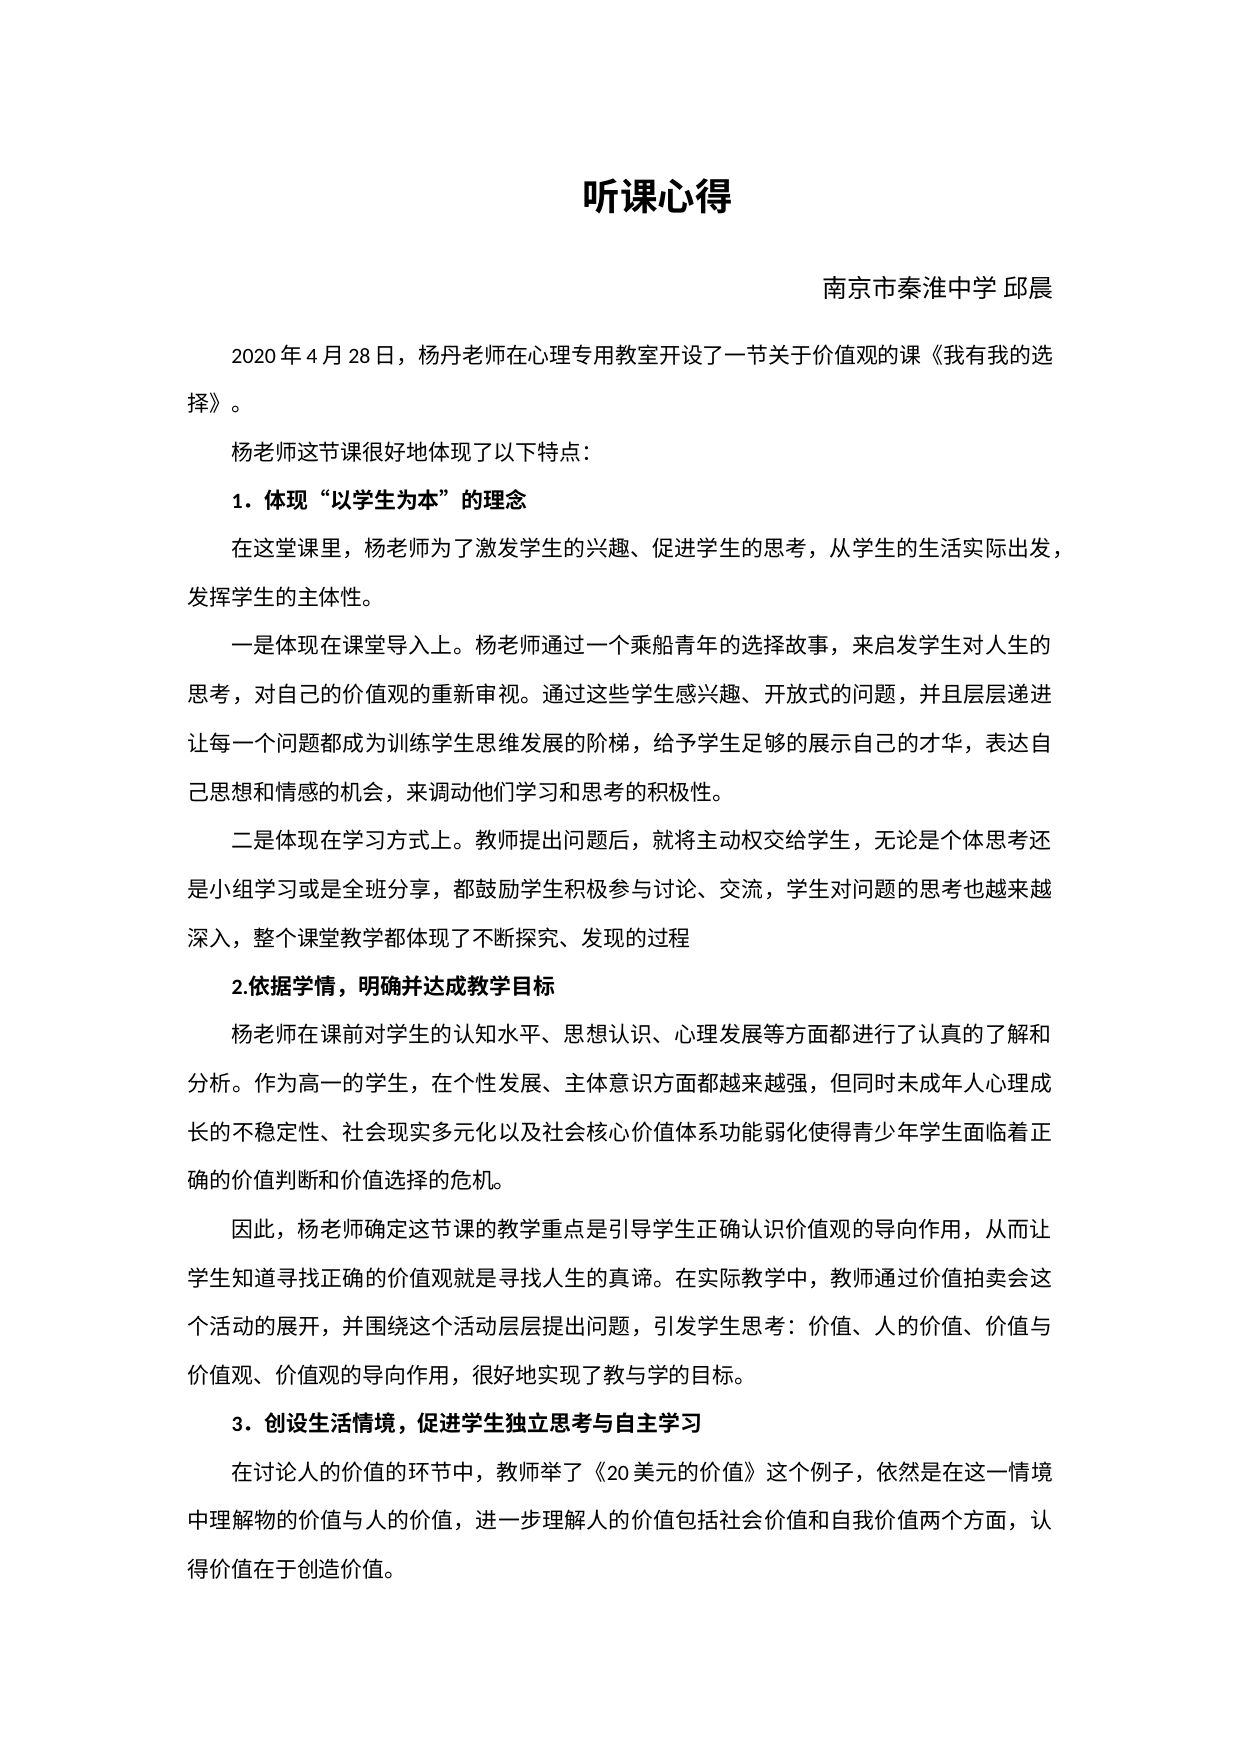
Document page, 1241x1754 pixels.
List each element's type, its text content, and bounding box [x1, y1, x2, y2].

text 在讨论人的价值的环节中，教师举了《20美元的价值》这个例子，依然是在这一情境中理解物的价值与人的价值，进一步理解人的价值包括社会价值和自我价值两个方面，认得价值在于创造价值。 [187, 1454, 1053, 1584]
text 二是体现在学习方式上。教师提出问题后，就将主动权交给学生，无论是个体思考还是小组学习或是全班分享，都鼓励学生积极参与讨论、交流，学生对问题的思考也越来越深入，整个课堂教学都体现了不断探究、发现的过程 [187, 823, 1053, 953]
text 因此，杨老师确定这节课的教学重点是引导学生正确认识价值观的导向作用，从而让学生知道寻找正确的价值观就是寻找人生的真谛。在实际教学中，教师通过价值拍卖会这个活动的展开，并围绕这个活动层层提出问题，引发学生思考：价值、人的价值、价值与价值观、价值观的导向作用，很好地实现了教与学的目标。 [187, 1211, 1053, 1390]
text 3．创设生活情境，促进学生独立思考与自主学习 [187, 1406, 1053, 1438]
text 杨老师这节课很好地体现了以下特点： [187, 434, 1053, 467]
text 南京市秦淮中学 邱晨 [187, 254, 1053, 319]
text 2020年4月28日，杨丹老师在心理专用教室开设了一节关于价值观的课《我有我的选择》。 [187, 337, 1053, 418]
text 一是体现在课堂导入上。杨老师通过一个乘船青年的选择故事，来启发学生对人生的思考，对自己的价值观的重新审视。通过这些学生感兴趣、开放式的问题，并且层层递进，让每一个问题都成为训练学生思维发展的阶梯，给予学生足够的展示自己的才华，表达自己思想和情感的机会，来调动他们学习和思考的积极性。 [187, 628, 1053, 807]
text 杨老师在课前对学生的认知水平、思想认识、心理发展等方面都进行了认真的了解和分析。作为高一的学生，在个性发展、主体意识方面都越来越强，但同时未成年人心理成长的不稳定性、社会现实多元化以及社会核心价值体系功能弱化使得青少年学生面临着正确的价值判断和价值选择的危机。 [187, 1017, 1053, 1196]
text 1．体现“以学生为本”的理念 [187, 483, 1053, 515]
text 2.依据学情，明确并达成教学目标 [187, 968, 1053, 1001]
text 听课心得 [187, 162, 1053, 227]
text 在这堂课里，杨老师为了激发学生的兴趣、促进学生的思考，从学生的生活实际出发，发挥学生的主体性。 [187, 531, 1053, 612]
